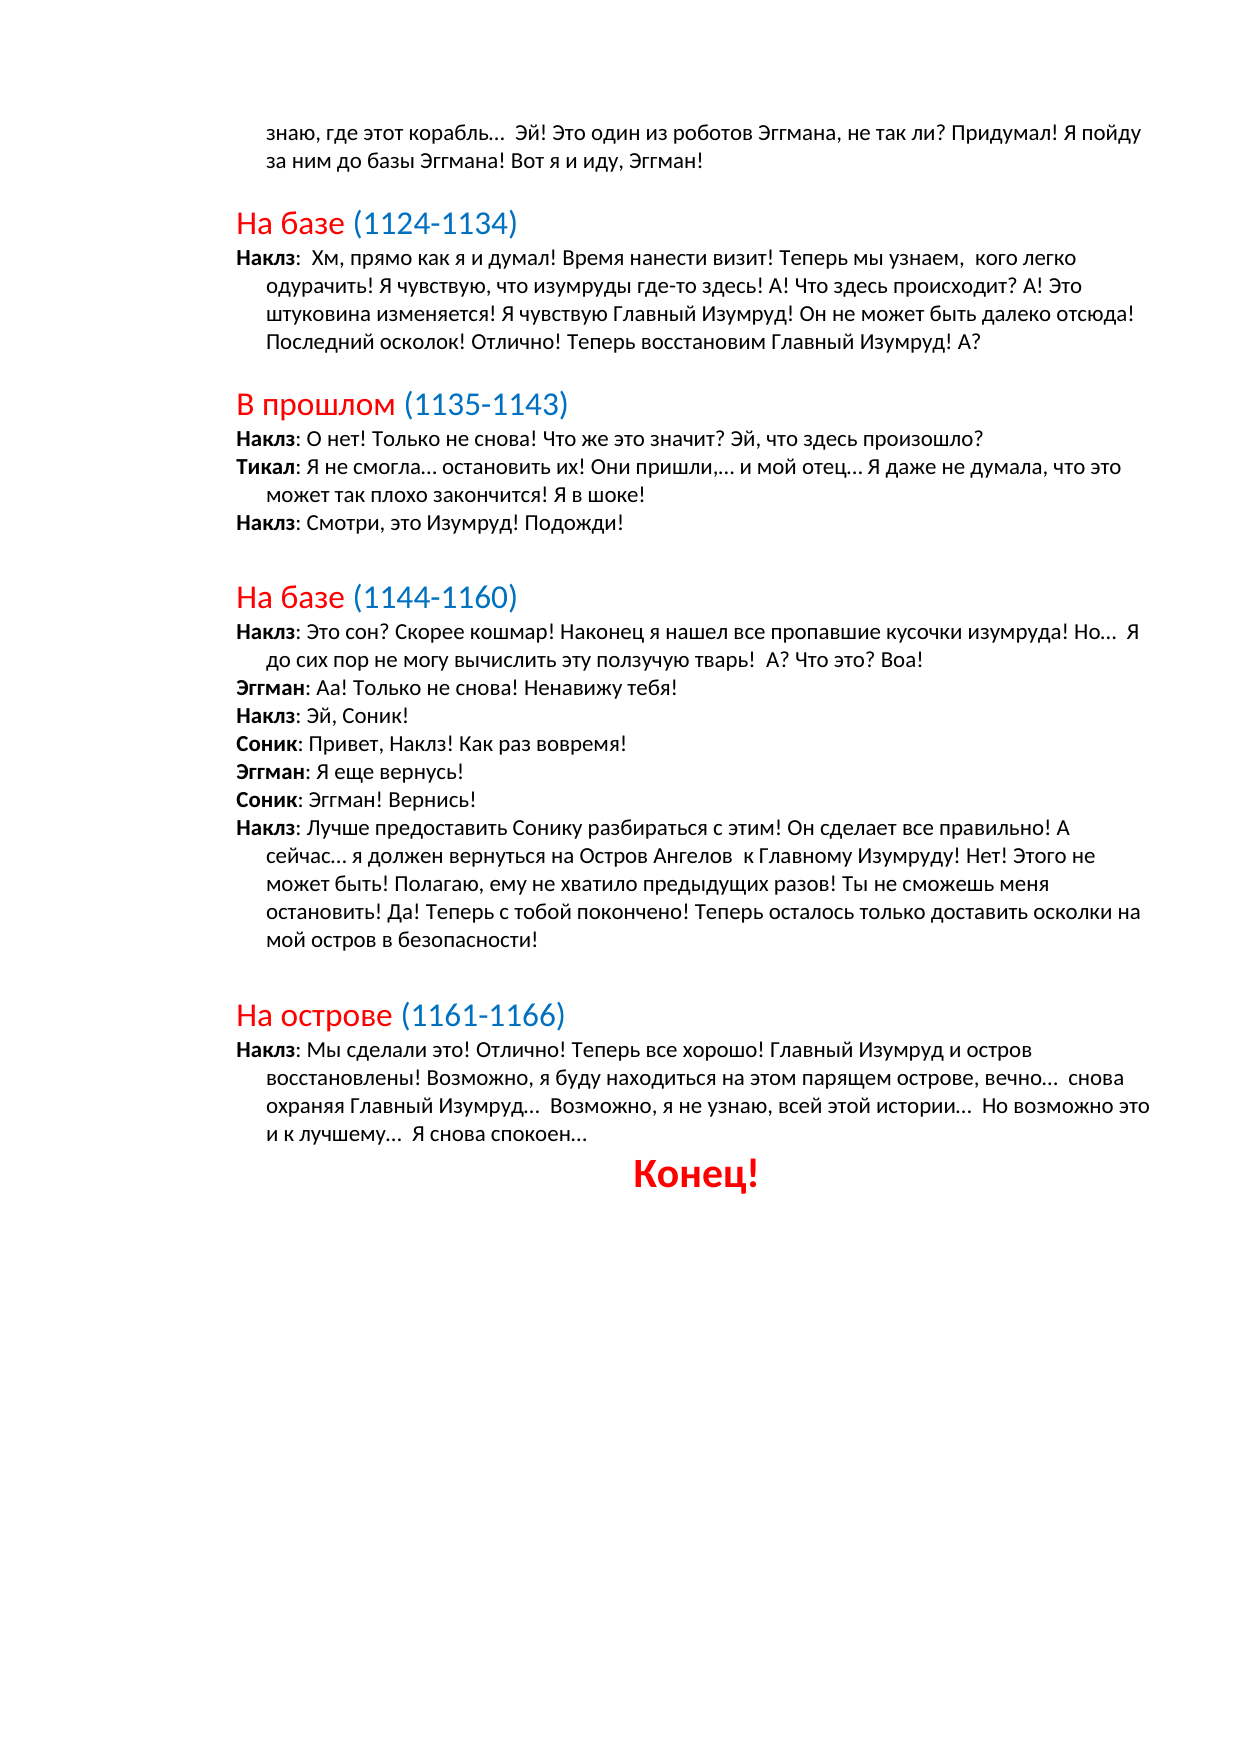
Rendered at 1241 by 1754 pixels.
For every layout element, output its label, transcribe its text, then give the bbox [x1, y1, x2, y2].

text Наклз: Эй, Соник! [236, 701, 1152, 729]
text Эггман: Я еще вернусь! [236, 757, 1152, 785]
text Конец! [236, 1147, 1152, 1198]
text Соник: Привет, Наклз! Как раз вовремя! [236, 729, 1152, 757]
text В прошлом (1135-1143) [236, 383, 1152, 424]
text Соник: Эггман! Вернись! [236, 785, 1152, 813]
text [236, 118, 1152, 174]
text Наклз: Хм, прямо как я и думал! Время нанести визит! Теперь мы узнаем, кого легко одурачить! Я чувствую, что изумруды где-то здесь! А! Что здесь происходит? А! Это штуковина изменяется! Я чувствую Главный Изумруд! Он не может быть далеко отсюда! Последний осколок! Отлично! Теперь восстановим Главный Изумруд! А? [236, 243, 1152, 355]
text Наклз: Лучше предоставить Сонику разбираться с этим! Он сделает все правильно! А сейчас… я должен вернуться на Остров Ангелов к Главному Изумруду! Нет! Этого не может быть! Полагаю, ему не хватило предыдущих разов! Ты не сможешь меня остановить! Да! Теперь с тобой покончено! Теперь осталось только доставить осколки на мой остров в безопасности! [236, 813, 1152, 953]
text На острове (1161-1166) [177, 994, 1152, 1035]
text Эггман: Аа! Только не снова! Ненавижу тебя! [177, 673, 1152, 701]
text На базе (1144-1160) [236, 577, 1152, 617]
text Наклз: Смотри, это Изумруд! Подожди! [236, 508, 1152, 536]
text На базе (1124-1134) [236, 202, 1152, 243]
text Наклз: Мы сделали это! Отлично! Теперь все хорошо! Главный Изумруд и остров восстановлены! Возможно, я буду находиться на этом парящем острове, вечно… снова охраняя Главный Изумруд… Возможно, я не узнаю, всей этой истории… Но возможно это и к лучшему… Я снова спокоен… [236, 1035, 1152, 1147]
text Наклз: О нет! Только не снова! Что же это значит? Эй, что здесь произошло? [236, 424, 1152, 452]
text Тикал: Я не смогла… остановить их! Они пришли,… и мой отец… Я даже не думала, что это может так плохо закончится! Я в шоке! [236, 452, 1152, 508]
text Наклз: Это сон? Скорее кошмар! Наконец я нашел все пропавшие кусочки изумруда! Но… Я до сих пор не могу вычислить эту ползучую тварь! А? Что это? Воа! [236, 617, 1152, 673]
